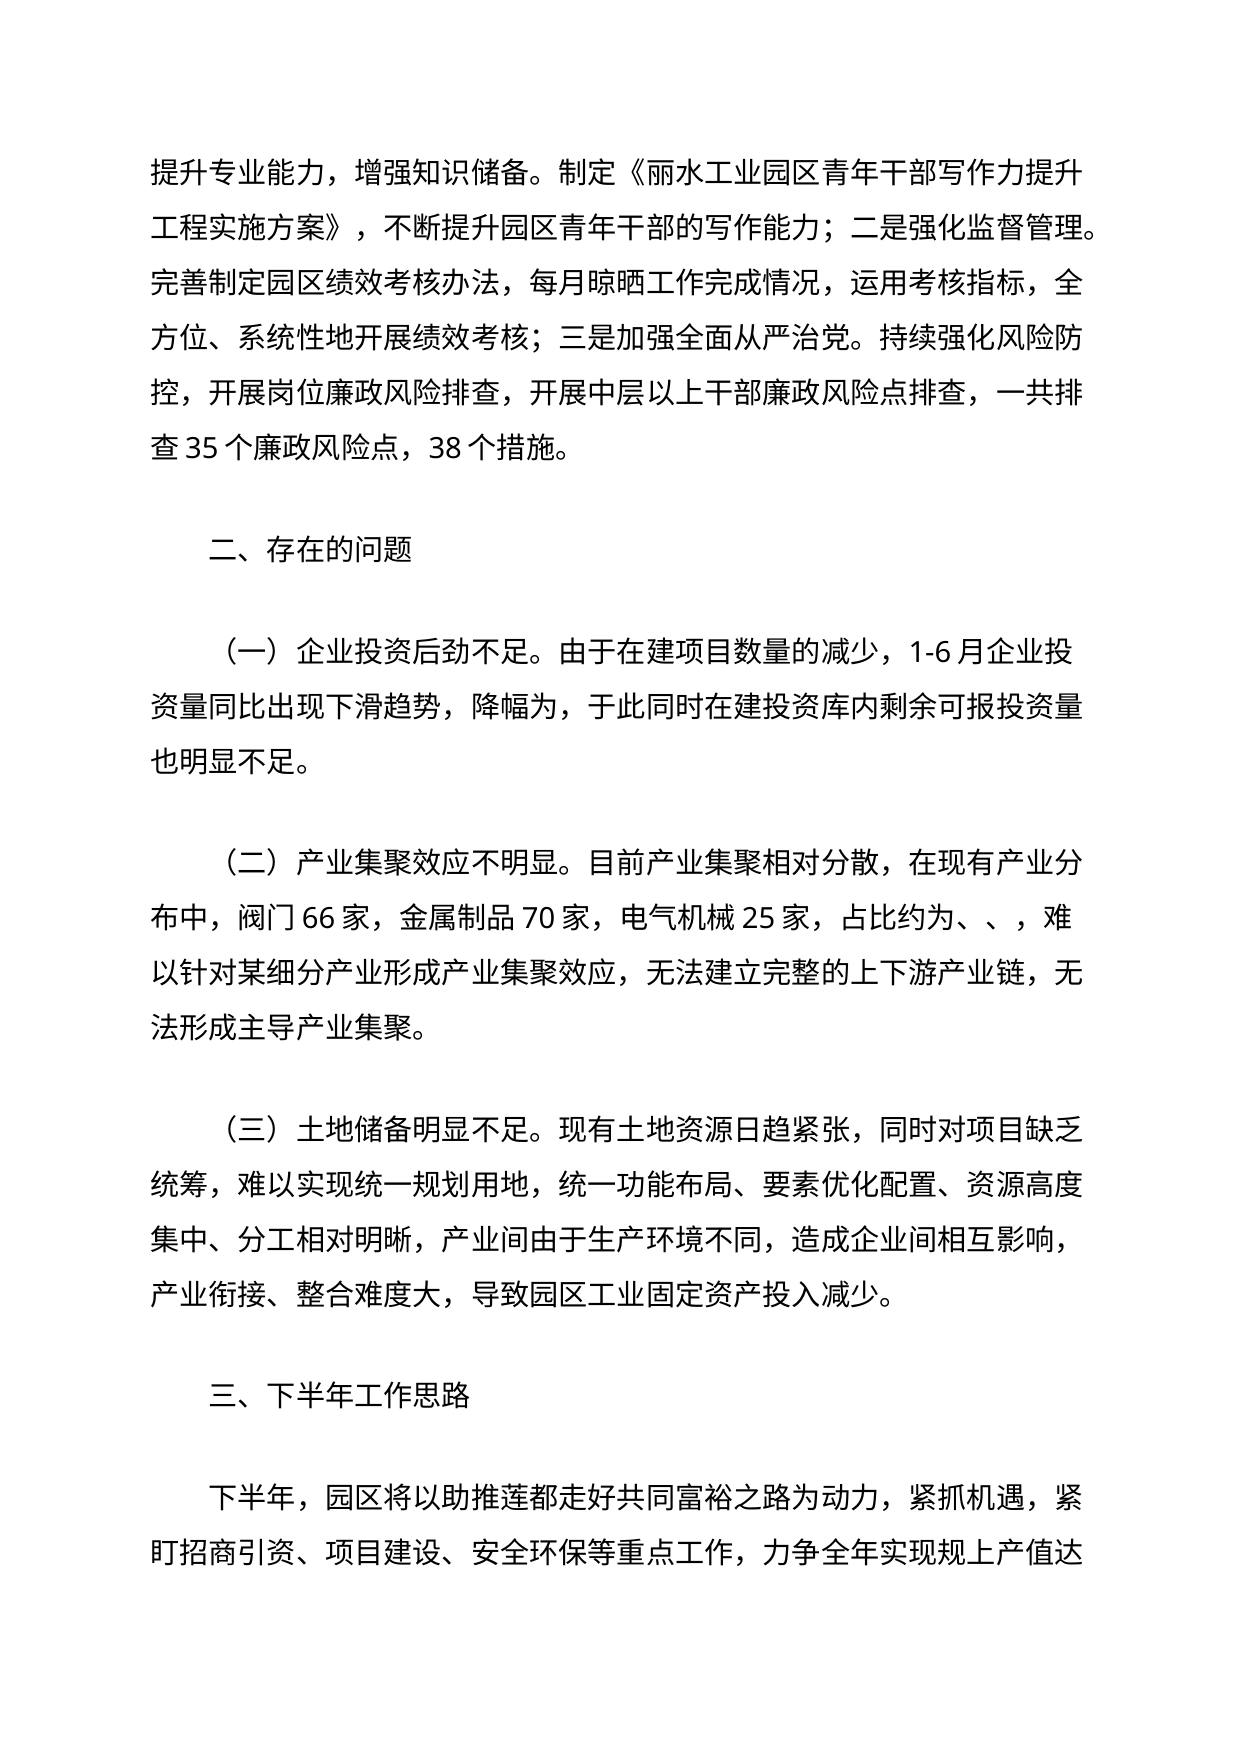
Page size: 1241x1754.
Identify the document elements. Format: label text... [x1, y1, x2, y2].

text （三）土地储备明显不足。现有土地资源日趋紧张，同时对项目缺乏统筹，难以实现统一规划用地，统一功能布局、要素优化配置、资源高度集中、分工相对明晰，产业间由于生产环境不同，造成企业间相互影响，产业衔接、整合难度大，导致园区工业固定资产投入减少。 [150, 1106, 1090, 1313]
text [150, 1475, 1090, 1572]
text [150, 150, 1090, 467]
text 二、存在的问题 [150, 526, 1090, 569]
text （二）产业集聚效应不明显。目前产业集聚相对分散，在现有产业分布中，阀门66家，金属制品70家，电气机械25家，占比约为、、，难以针对某细分产业形成产业集聚效应，无法建立完整的上下游产业链，无法形成主导产业集聚。 [150, 840, 1090, 1047]
text 三、下半年工作思路 [150, 1373, 1090, 1415]
text （一）企业投资后劲不足。由于在建项目数量的减少，1-6月企业投资量同比出现下滑趋势，降幅为，于此同时在建投资库内剩余可报投资量也明显不足。 [150, 628, 1090, 780]
